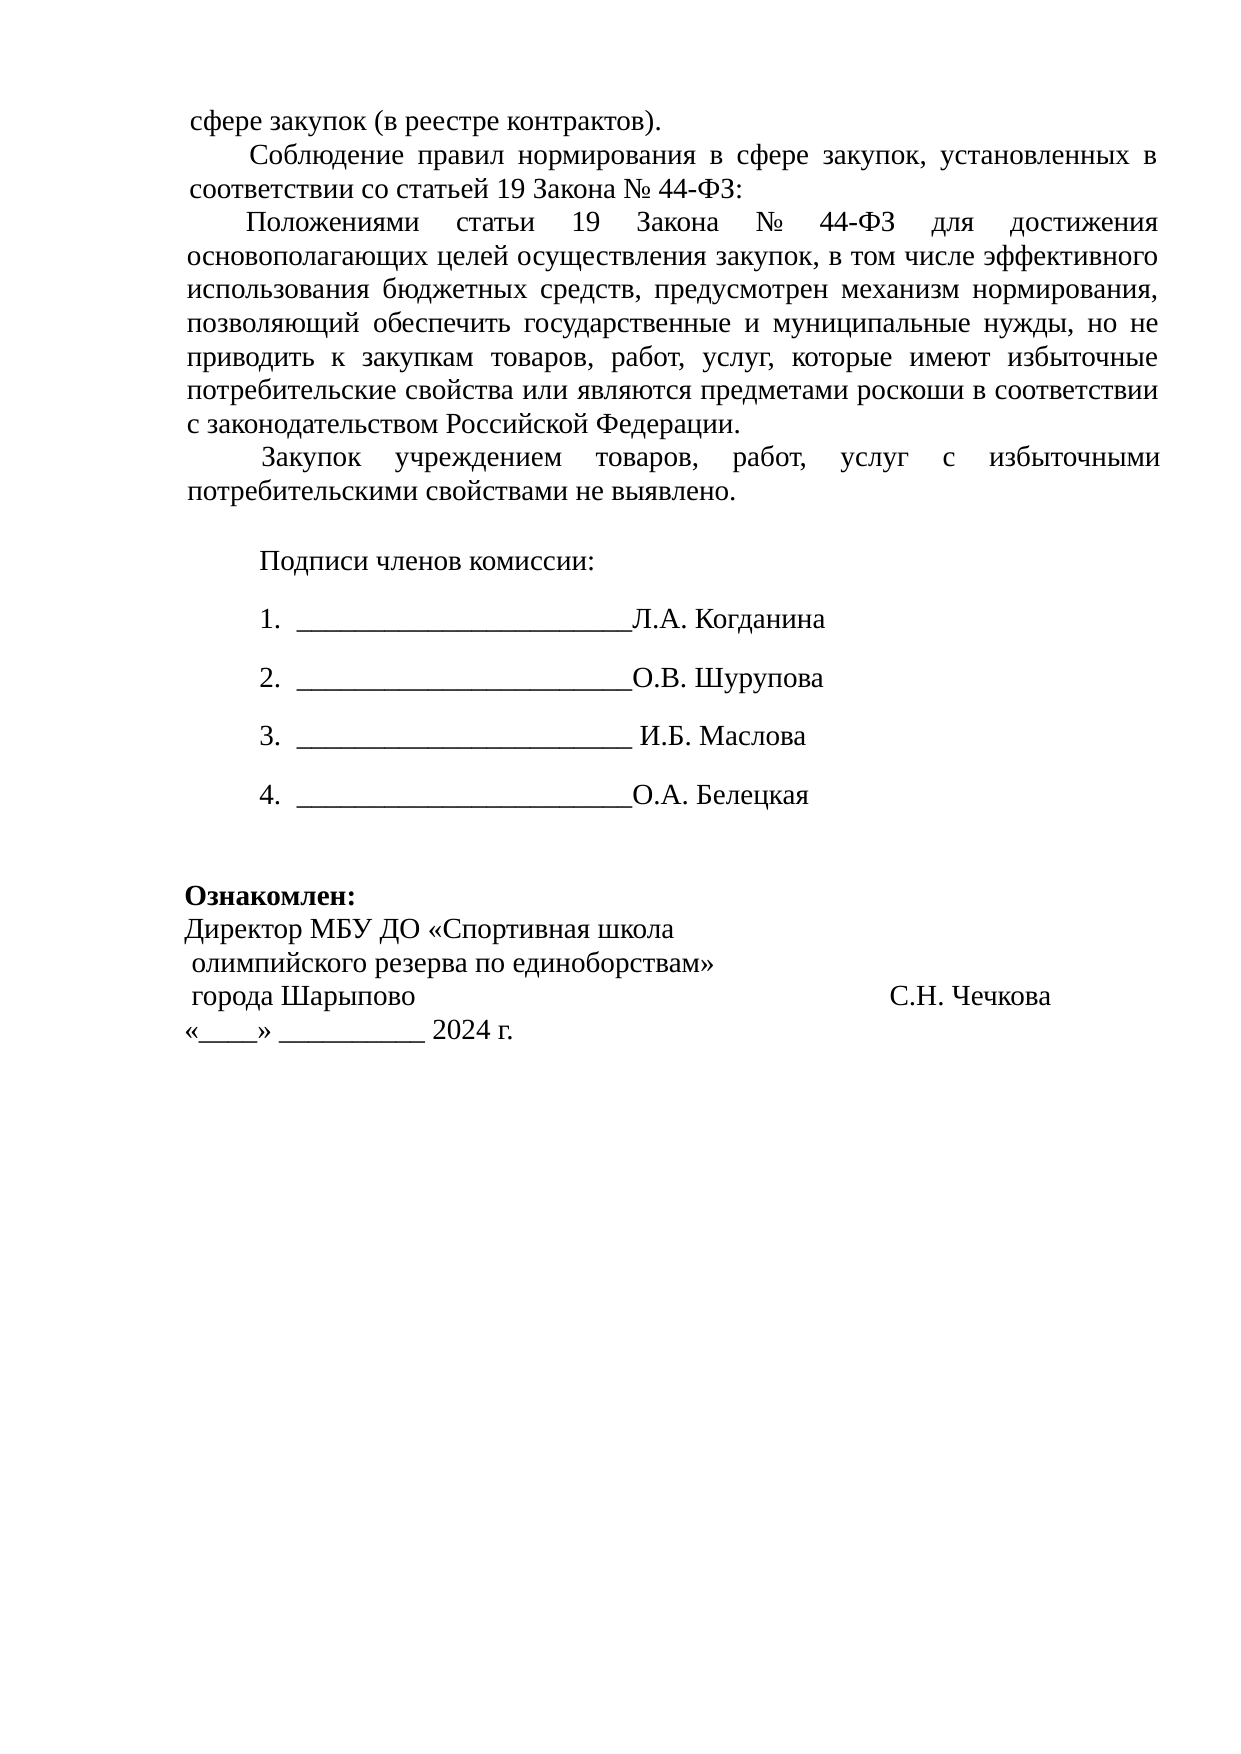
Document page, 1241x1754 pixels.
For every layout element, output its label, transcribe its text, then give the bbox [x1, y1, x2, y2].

text олимпийского резерва по единоборствам» [184, 945, 1161, 978]
text Подписи членов комиссии: [184, 543, 1156, 576]
text города Шарыпово С.Н. Чечкова [184, 978, 1161, 1012]
list _______________________ И.Б. Маслова [259, 718, 1156, 752]
list _______________________О.А. Белецкая [259, 777, 1156, 811]
text Соблюдение правил нормирования в сфере закупок, установленных в соответствии со статьей 19 Закона № 44-ФЗ: [189, 137, 1158, 204]
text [189, 103, 1160, 137]
text «____» __________ 2024 г. [184, 1012, 1161, 1045]
text Положениями статьи 19 Закона № 44-ФЗ для достижения основополагающих целей осуществления закупок, в том числе эффективного использования бюджетных средств, предусмотрен механизм нормирования, позволяющий обеспечить государственные и муниципальные нужды, но не приводить к закупкам товаров, работ, услуг, которые имеют избыточные потребительские свойства или являются предметами роскоши в соответствии с законодательством Российской Федерации. [187, 204, 1159, 439]
list _______________________Л.А. Когданина [259, 601, 1156, 635]
text Закупок учреждением товаров, работ, услуг с избыточными потребительскими свойствами не выявлено. [187, 439, 1161, 506]
text Ознакомлен: [184, 878, 1161, 911]
list _______________________О.В. Шурупова [259, 660, 1156, 693]
text Директор МБУ ДО «Спортивная школа [184, 911, 1161, 945]
